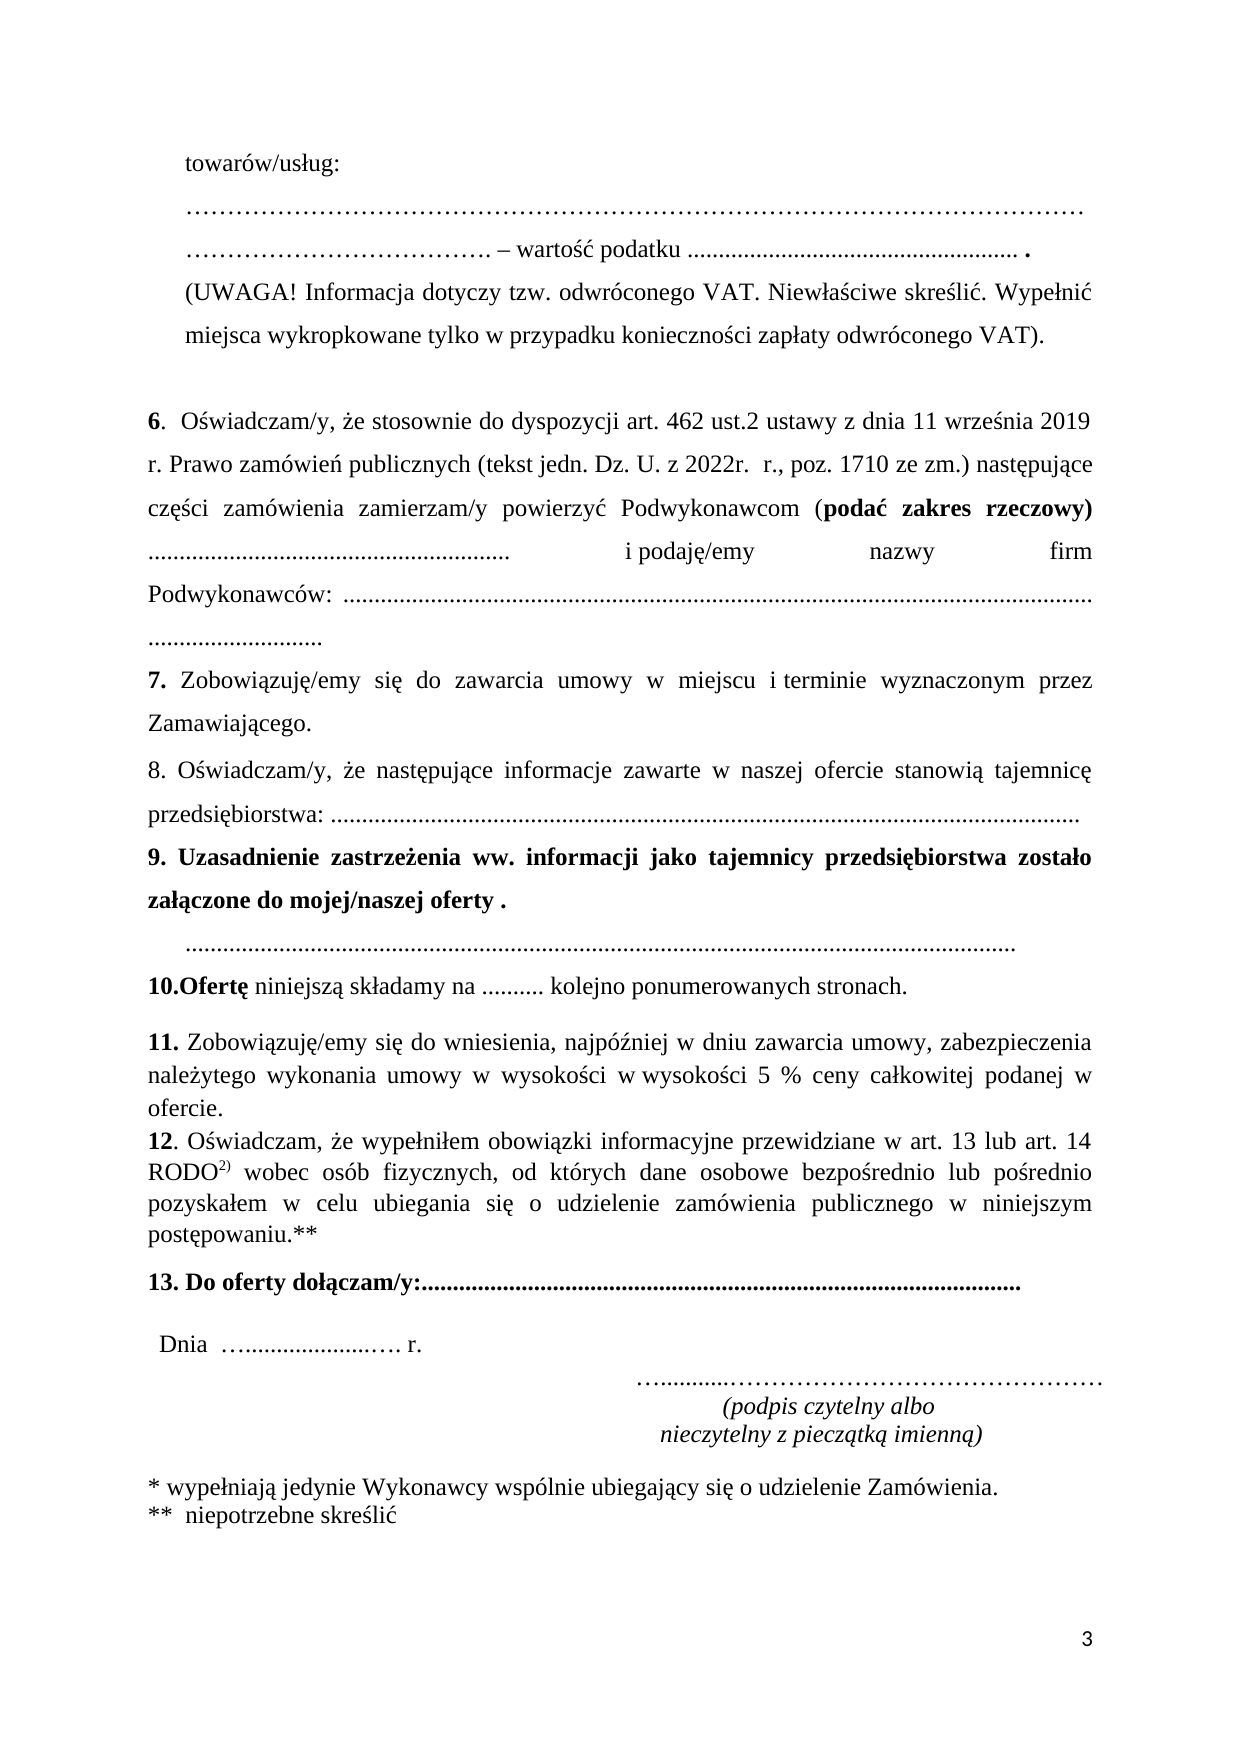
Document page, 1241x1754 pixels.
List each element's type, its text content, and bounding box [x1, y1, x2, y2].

text 9. Uzasadnienie zastrzeżenia ww. informacji jako tajemnicy przedsiębiorstwa zostało załączone do mojej/naszej oferty . [148, 842, 1093, 914]
table_header …...........……………………………………… (podpis czytelny albo nieczytelny z pieczątką imienną) [536, 1310, 1115, 1472]
text 11. Zobowiązuję/emy się do wniesienia, najpóźniej w dniu zawarcia umowy, zabezpieczenia należytego wykonania umowy w wysokości w wysokości 5 % ceny całkowitej podanej w ofercie. [148, 1027, 1093, 1122]
text 12. Oświadczam, że wypełniłem obowiązki informacyjne przewidziane w art. 13 lub art. 14 RODO2) wobec osób fizycznych, od których dane osobowe bezpośrednio lub pośrednio pozyskałem w celu ubiegania się o udzielenie zamówienia publicznego w niniejszym postępowaniu.** [148, 1126, 1093, 1248]
text ..................................................................................................................................... [185, 928, 1093, 957]
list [148, 148, 1093, 263]
text 6. Oświadczam/y, że stosownie do dyspozycji art. 462 ust.2 ustawy z dnia 11 września 2019 r. Prawo zamówień publicznych (tekst jedn. Dz. U. z 2022r. r., poz. 1710 ze zm.) następujące części zamówienia zamierzam/y powierzyć Podwykonawcom (podać zakres rzeczowy) .......................................................... i podaję/emy nazwy firm Podwykonawców: .................................................................................................................................................... [148, 406, 1093, 651]
text 8. Oświadczam/y, że następujące informacje zawarte w naszej ofercie stanowią tajemnicę przedsiębiorstwa: ........................................................................................................................ [148, 756, 1093, 827]
text 7. Zobowiązuję/emy się do zawarcia umowy w miejscu i terminie wyznaczonym przez Zamawiającego. [148, 665, 1093, 737]
text 13. Do oferty dołączam/y:................................................................................................ [148, 1267, 1093, 1295]
text (UWAGA! Informacja dotyczy tzw. odwróconego VAT. Niewłaściwe skreślić. Wypełnić miejsca wykropkowane tylko w przypadku konieczności zapłaty odwróconego VAT). [185, 277, 1093, 349]
table_header Dnia …....................…. r. [148, 1310, 536, 1472]
text * wypełniają jedynie Wykonawcy wspólnie ubiegający się o udzielenie Zamówienia. [148, 1472, 1093, 1501]
text ** niepotrzebne skreślić [148, 1501, 1093, 1529]
text 10.Ofertę niniejszą składamy na .......... kolejno ponumerowanych stronach. [148, 971, 1093, 1000]
